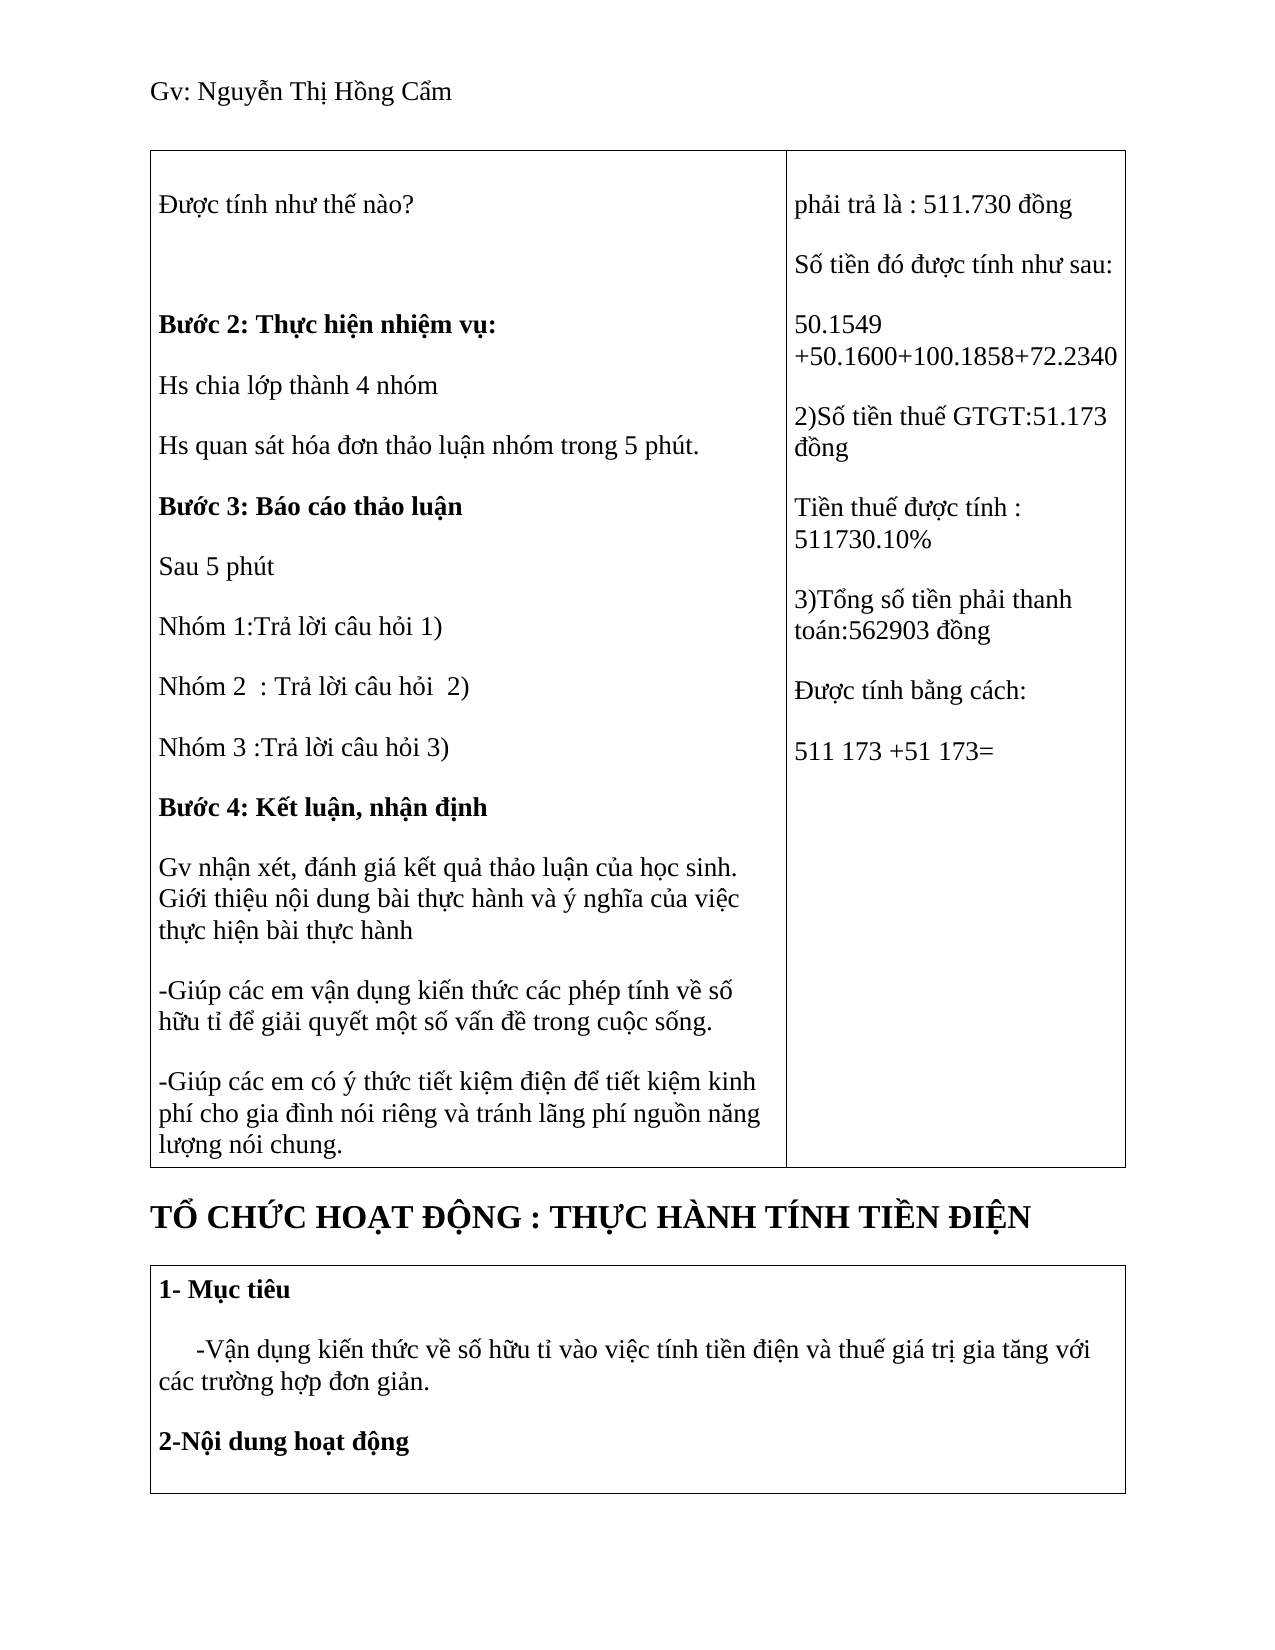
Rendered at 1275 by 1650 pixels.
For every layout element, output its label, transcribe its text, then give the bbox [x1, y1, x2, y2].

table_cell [151, 151, 786, 1167]
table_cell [787, 151, 1125, 1167]
text TỔ CHỨC HOẠT ĐỘNG : THỰC HÀNH TÍNH TIỀN ĐIỆN [150, 1197, 1125, 1235]
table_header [151, 1266, 1125, 1493]
